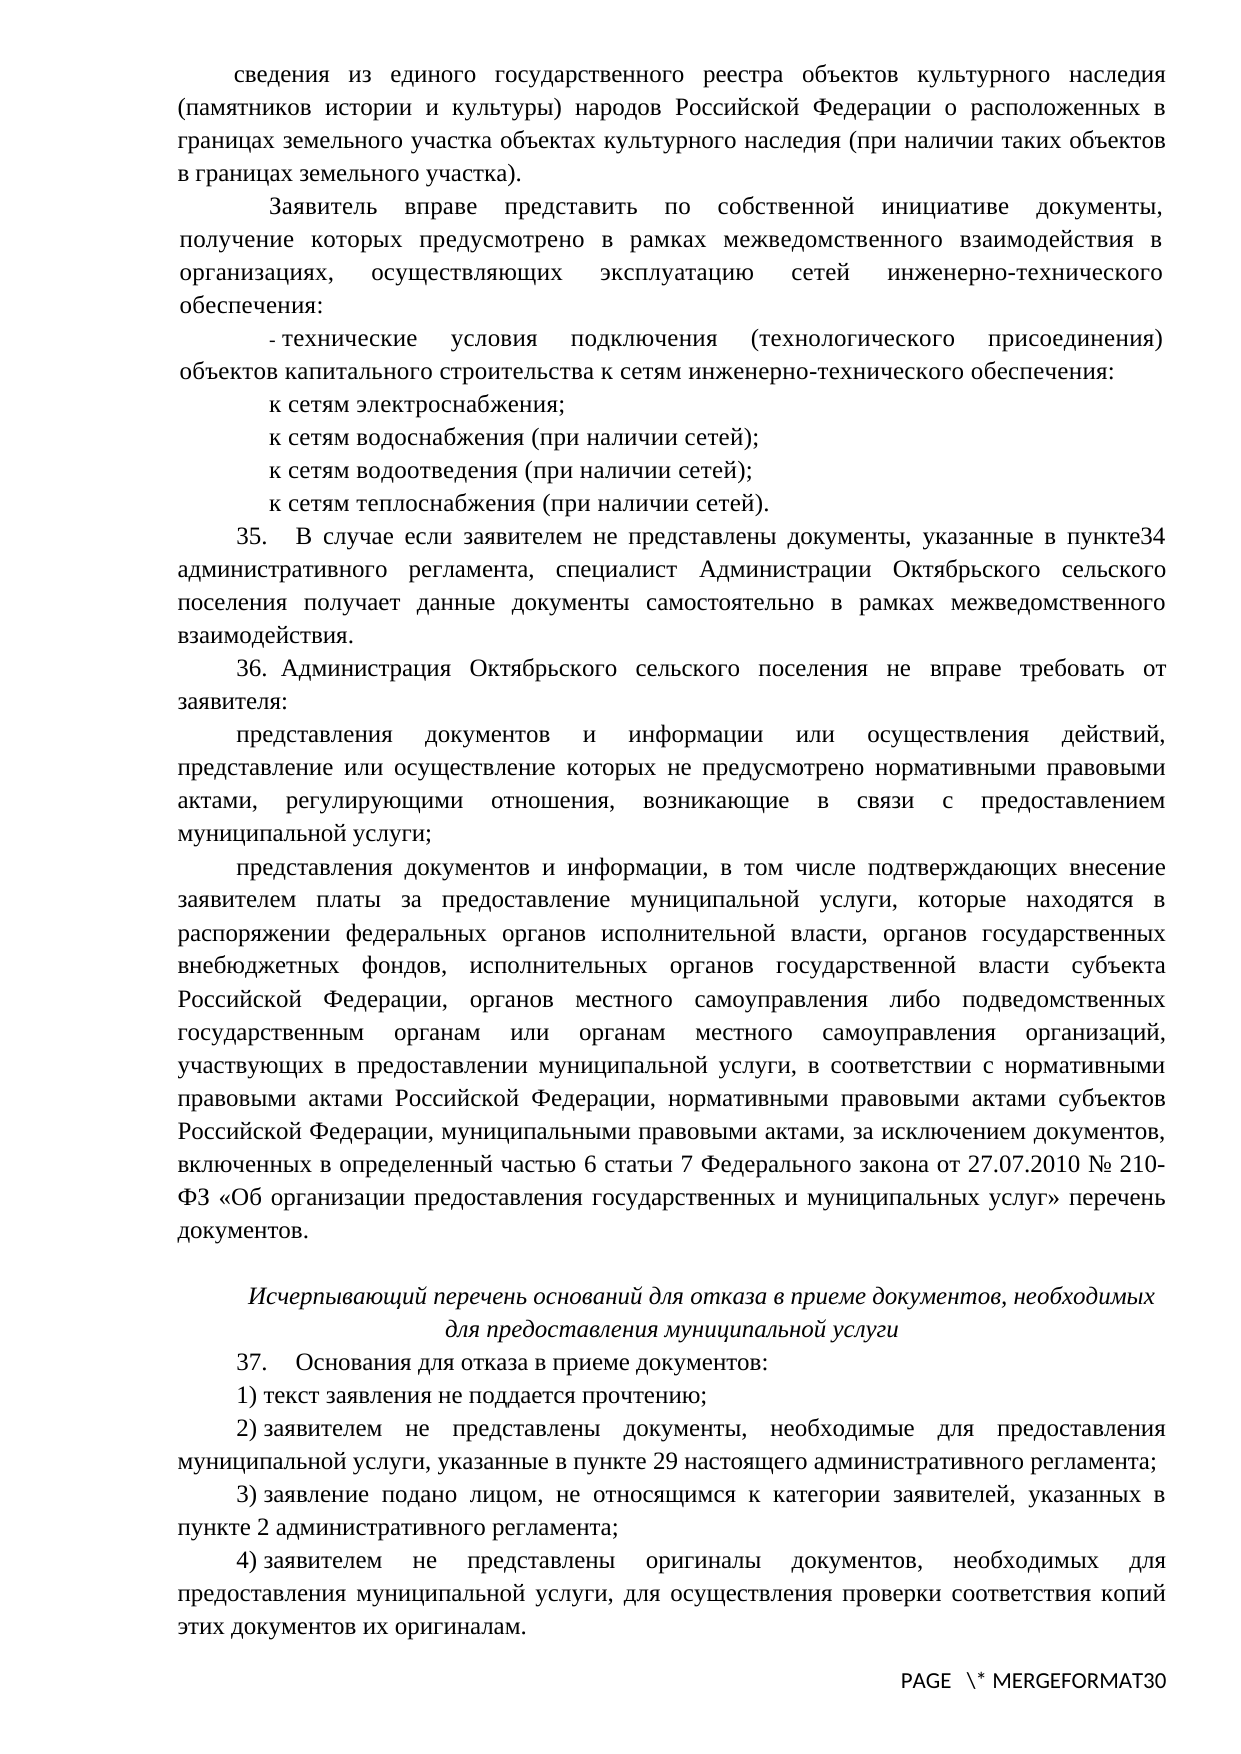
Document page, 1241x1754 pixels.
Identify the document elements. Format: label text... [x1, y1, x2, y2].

text к сетям теплоснабжения (при наличии сетей). [179, 488, 1167, 517]
text сведения из единого государственного реестра объектов культурного наследия (памятников истории и культуры) народов Российской Федерации о расположенных в границах земельного участка объектах культурного наследия (при наличии таких объектов в границах земельного участка). [177, 59, 1167, 187]
list 1) текст заявления не поддается прочтению; [177, 1380, 1167, 1409]
list 2) заявителем не представлены документы, необходимые для предоставления муниципальной услуги, указанные в пункте 29 настоящего административного регламента; [177, 1413, 1167, 1475]
text представления документов и информации или осуществления действий, представление или осуществление которых не предусмотрено нормативными правовыми актами, регулирующими отношения, возникающие в связи с предоставлением муниципальной услуги; [177, 719, 1167, 847]
text представления документов и информации, в том числе подтверждающих внесение заявителем платы за предоставление муниципальной услуги, которые находятся в распоряжении федеральных органов исполнительной власти, органов государственных внебюджетных фондов, исполнительных органов государственной власти субъекта Российской Федерации, органов местного самоуправления либо подведомственных государственным органам или органам местного самоуправления организаций, участвующих в предоставлении муниципальной услуги, в соответствии с нормативными правовыми актами Российской Федерации, нормативными правовыми актами субъектов Российской Федерации, муниципальными правовыми актами, за исключением документов, включенных в определенный частью 6 статьи 7 Федерального закона от 27.07.2010 № 210-ФЗ «Об организации предоставления государственных и муниципальных услуг» перечень документов. [177, 852, 1167, 1243]
list Основания для отказа в приеме документов: [177, 1347, 1167, 1376]
list В случае если заявителем не представлены документы, указанные в пункте34 административного регламента, специалист Администрации Октябрьского сельского поселения получает данные документы самостоятельно в рамках межведомственного взаимодействия. [177, 521, 1167, 649]
text к сетям водоснабжения (при наличии сетей); [179, 422, 1167, 451]
text к сетям электроснабжения; [179, 389, 1167, 418]
text Исчерпывающий перечень оснований для отказа в приеме документов, необходимых для предоставления муниципальной услуги [177, 1281, 1167, 1343]
list Администрация Октябрьского сельского поселения не вправе требовать от заявителя: [177, 653, 1167, 715]
list технические условия подключения (технологического присоединения) объектов капитального строительства к сетям инженерно-технического обеспечения: [179, 323, 1164, 385]
text Заявитель вправе представить по собственной инициативе документы, получение которых предусмотрено в рамках межведомственного взаимодействия в организациях, осуществляющих эксплуатацию сетей инженерно-технического обеспечения: [179, 191, 1164, 319]
text к сетям водоотведения (при наличии сетей); [179, 455, 1167, 484]
list 4) заявителем не представлены оригиналы документов, необходимых для предоставления муниципальной услуги, для осуществления проверки соответствия копий этих документов их оригиналам. [177, 1545, 1167, 1640]
list 3) заявление подано лицом, не относящимся к категории заявителей, указанных в пункте 2 административного регламента; [177, 1479, 1167, 1541]
